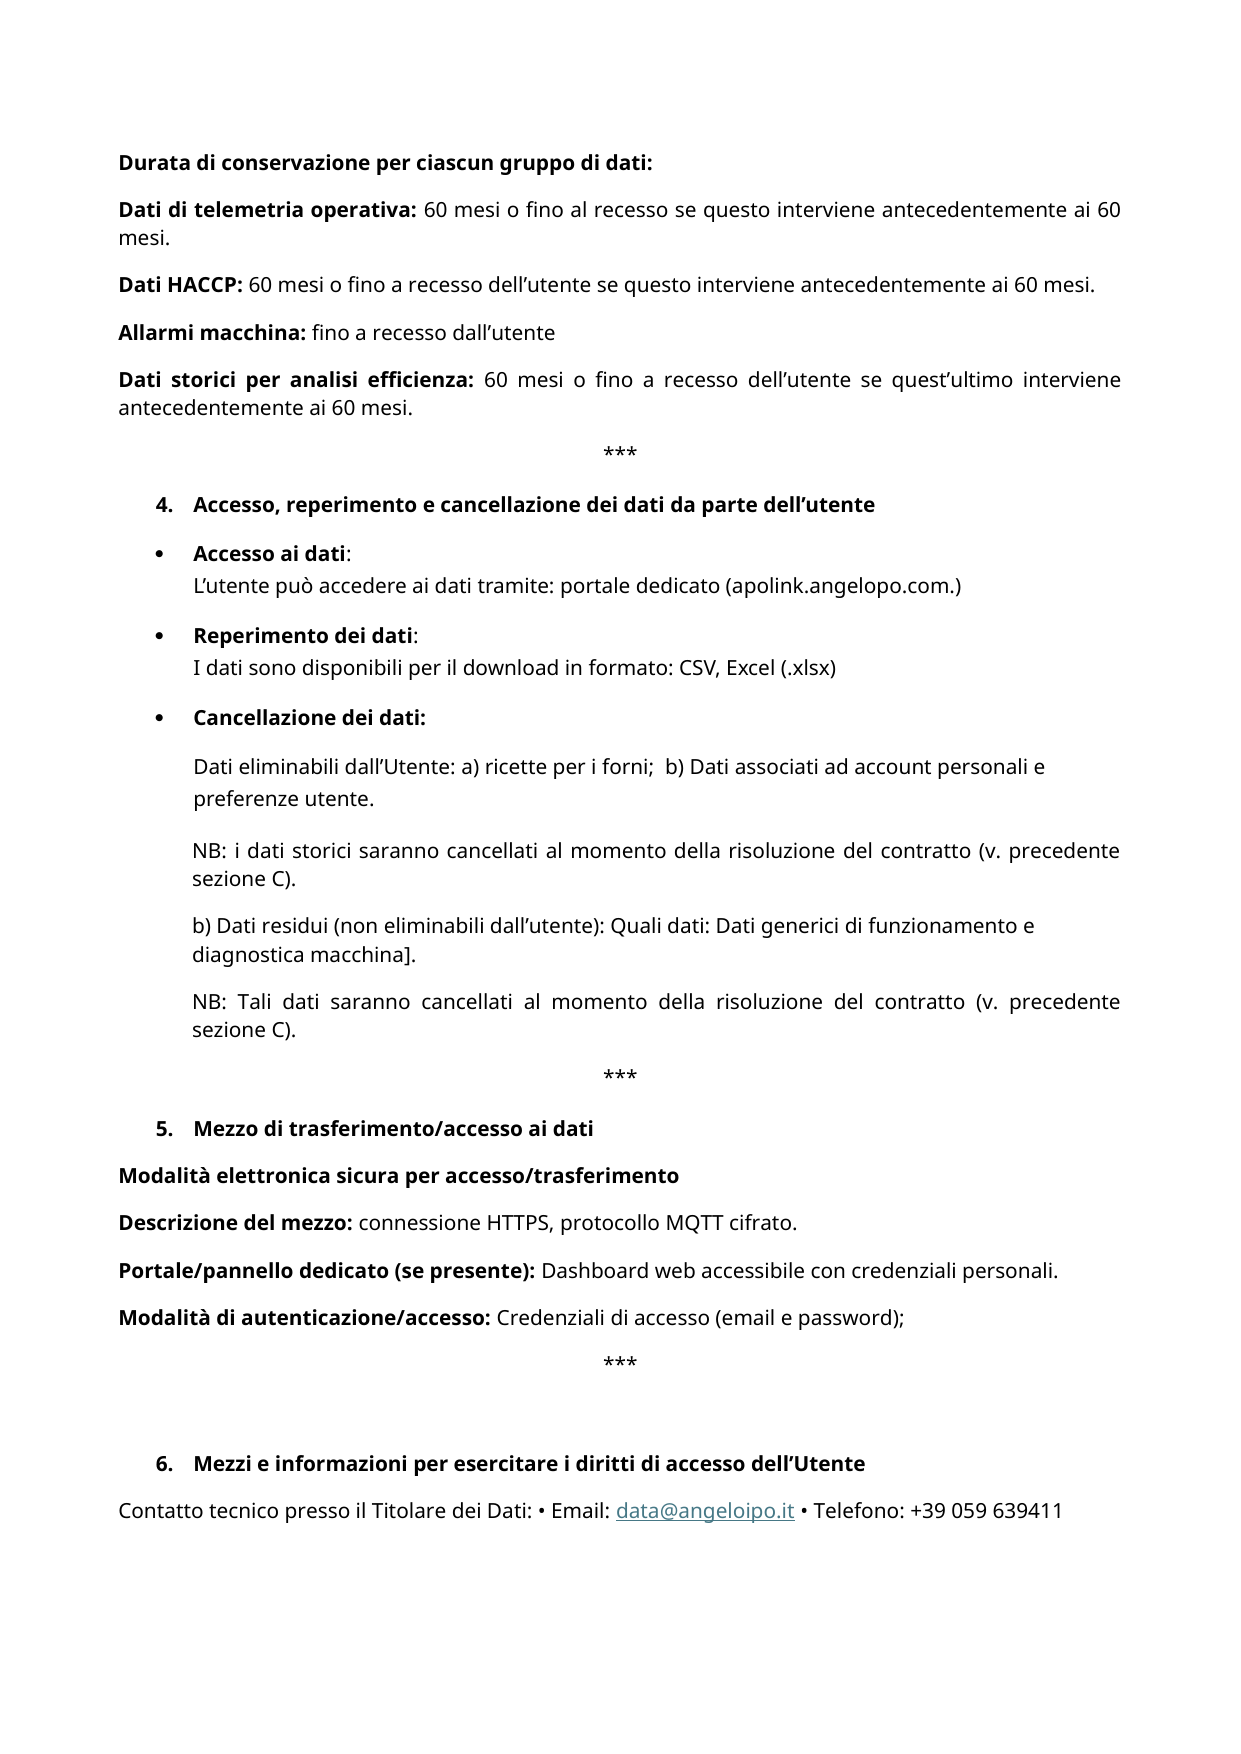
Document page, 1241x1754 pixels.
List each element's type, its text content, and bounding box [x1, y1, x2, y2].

text Dati eliminabili dall’Utente: a) ricette per i forni; b) Dati associati ad account personali e preferenze utente. [193, 752, 1122, 813]
text b) Dati residui (non eliminabili dall’utente): Quali dati: Dati generici di funzionamento e diagnostica macchina]. [192, 912, 1122, 968]
text Contatto tecnico presso il Titolare dei Dati: • Email: data@angeloipo.it • Telefono: +39 059 639411 [118, 1496, 1122, 1524]
text Allarmi macchina: fino a recesso dall’utente [118, 318, 1122, 346]
text *** [118, 1350, 1122, 1378]
text *** [118, 440, 1122, 469]
text Dati di telemetria operativa: 60 mesi o fino al recesso se questo interviene antecedentemente ai 60 mesi. [118, 195, 1122, 252]
list Reperimento dei dati: I dati sono disponibili per il download in formato: CSV, Excel (.xlsx) [156, 621, 1122, 682]
text Modalità elettronica sicura per accesso/trasferimento [118, 1161, 1122, 1190]
text NB: i dati storici saranno cancellati al momento della risoluzione del contratto (v. precedente sezione C). [192, 836, 1122, 893]
list Mezzo di trasferimento/accesso ai dati [156, 1114, 1122, 1143]
text Portale/pannello dedicato (se presente): Dashboard web accessibile con credenziali personali. [118, 1256, 1122, 1284]
list Cancellazione dei dati: [156, 703, 1122, 731]
list Mezzi e informazioni per esercitare i diritti di accesso dell’Utente [156, 1449, 1122, 1477]
text *** [118, 1063, 1122, 1091]
list Accesso, reperimento e cancellazione dei dati da parte dell’utente [156, 490, 1122, 518]
text Dati HACCP: 60 mesi o fino a recesso dell’utente se questo interviene antecedentemente ai 60 mesi. [118, 270, 1122, 299]
list Accesso ai dati: L’utente può accedere ai dati tramite: portale dedicato (apolink.angelopo.com.) [156, 539, 1122, 600]
text Descrizione del mezzo: connessione HTTPS, protocollo MQTT cifrato. [118, 1208, 1122, 1237]
text Durata di conservazione per ciascun gruppo di dati: [118, 148, 1122, 176]
text Dati storici per analisi efficienza: 60 mesi o fino a recesso dell’utente se quest’ultimo interviene antecedentemente ai 60 mesi. [118, 365, 1122, 422]
text NB: Tali dati saranno cancellati al momento della risoluzione del contratto (v. precedente sezione C). [192, 987, 1122, 1044]
text Modalità di autenticazione/accesso: Credenziali di accesso (email e password); [118, 1303, 1122, 1331]
